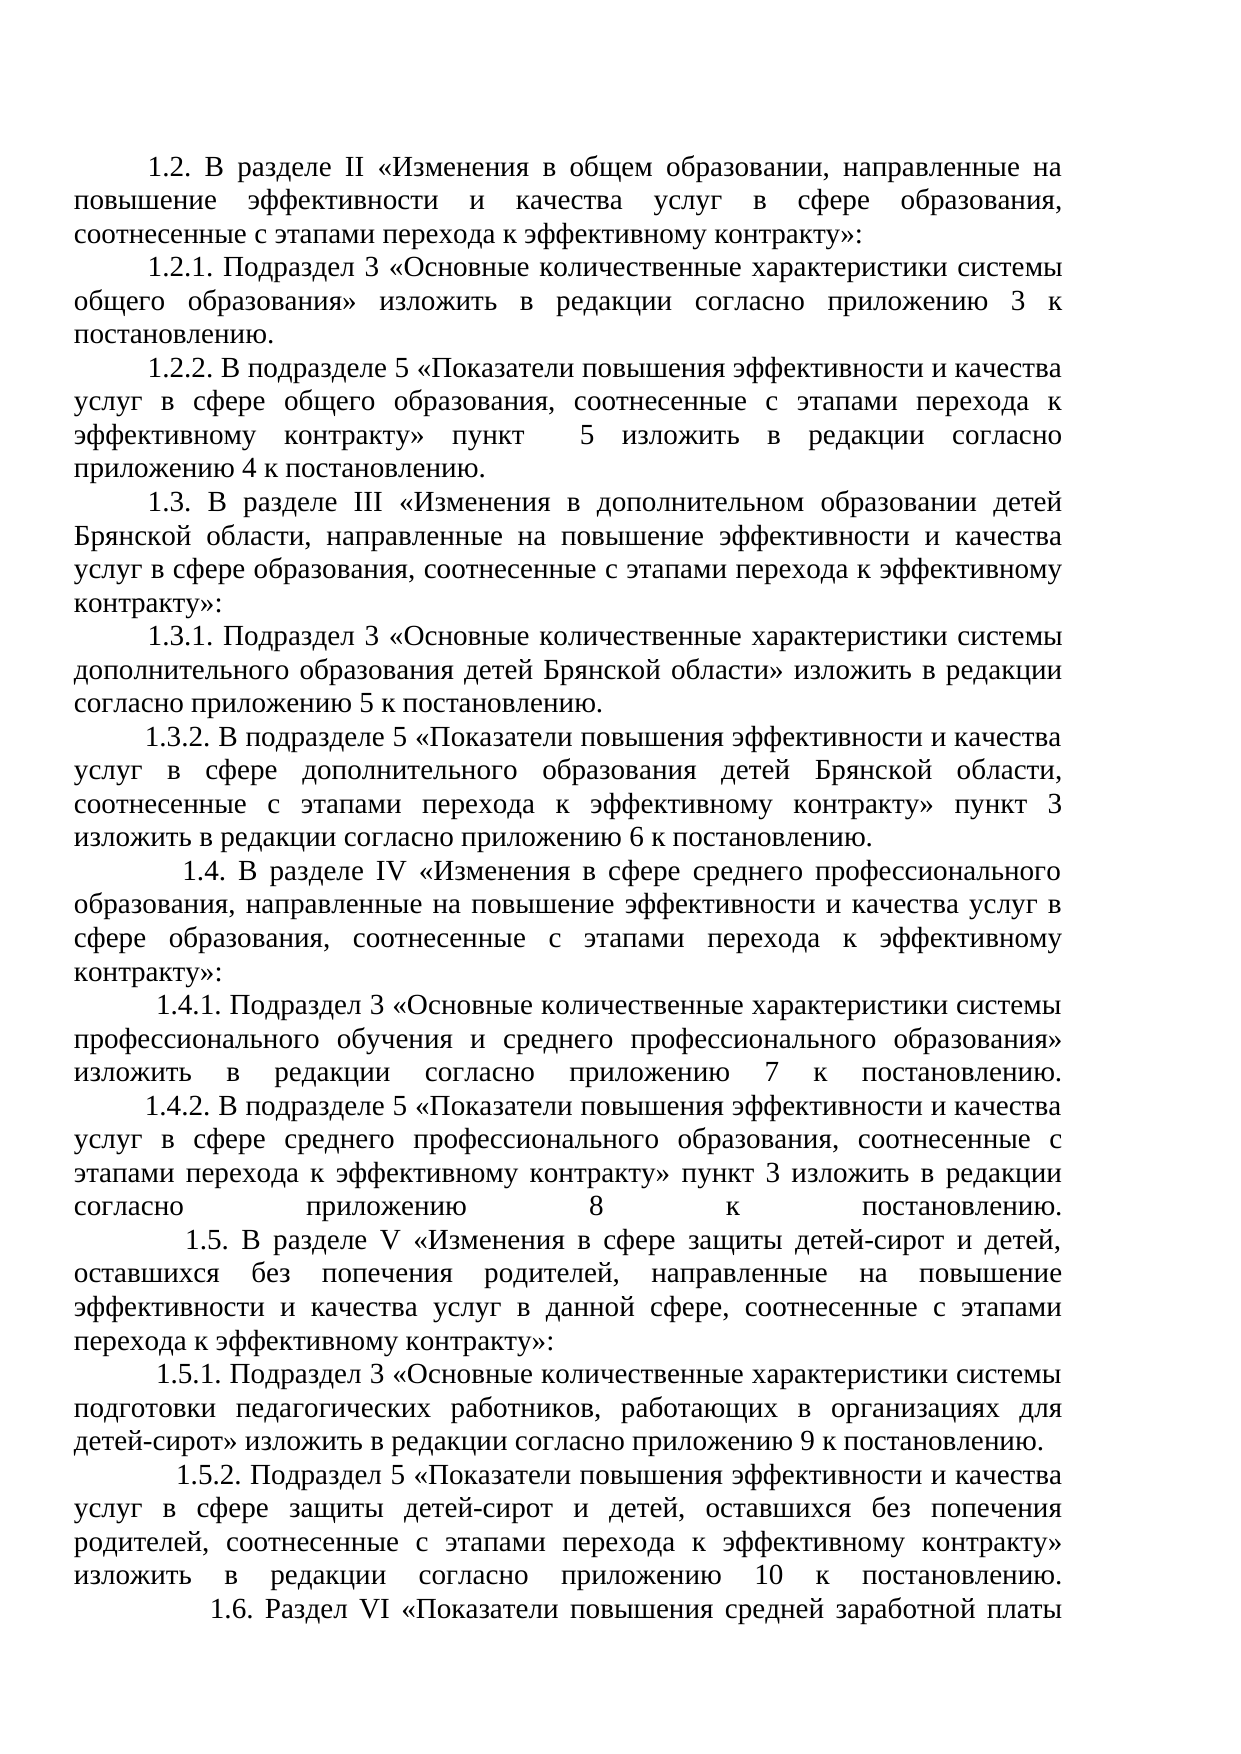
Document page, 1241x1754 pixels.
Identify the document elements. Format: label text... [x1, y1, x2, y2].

text 1.5.1. Подраздел 3 «Основные количественные характеристики системы подготовки педагогических работников, работающих в организациях для детей-сирот» изложить в редакции согласно приложению 9 к постановлению. [74, 1356, 1063, 1457]
text 1.2. В разделе II «Изменения в общем образовании, направленные на повышение эффективности и качества услуг в сфере образования, соотнесенные с этапами перехода к эффективному контракту»: [74, 149, 1063, 249]
text 1.2.2. В подразделе 5 «Показатели повышения эффективности и качества услуг в сфере общего образования, соотнесенные с этапами перехода к эффективному контракту» пункт 5 изложить в редакции согласно приложению 4 к постановлению. [74, 350, 1063, 484]
text 1.3.1. Подраздел 3 «Основные количественные характеристики системы дополнительного образования детей Брянской области» изложить в редакции согласно приложению 5 к постановлению. [74, 618, 1063, 719]
text 1.3. В разделе III «Изменения в дополнительном образовании детей Брянской области, направленные на повышение эффективности и качества услуг в сфере образования, соотнесенные с этапами перехода к эффективному контракту»: [74, 484, 1063, 618]
text 1.4. В разделе IV «Изменения в сфере среднего профессионального образования, направленные на повышение эффективности и качества услуг в сфере образования, соотнесенные с этапами перехода к эффективному контракту»: 1.4.1. Подраздел 3 «Основные количественные характеристики системы профессионального обучения и среднего профессионального образования» изложить в редакции согласно приложению 7 к постановлению. 1.4.2. В подразделе 5 «Показатели повышения эффективности и качества услуг в сфере среднего профессионального образования, соотнесенные с этапами перехода к эффективному контракту» пункт 3 изложить в редакции согласно приложению 8 к постановлению. 1.5. В разделе V «Изменения в сфере защиты детей-сирот и детей, оставшихся без попечения родителей, направленные на повышение эффективности и качества услуг в данной сфере, соотнесенные с этапами перехода к эффективному контракту»: [74, 853, 1063, 1356]
text 1.2.1. Подраздел 3 «Основные количественные характеристики системы общего образования» изложить в редакции согласно приложению 3 к постановлению. [74, 249, 1063, 350]
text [74, 1457, 1063, 1624]
text 1.3.2. В подразделе 5 «Показатели повышения эффективности и качества услуг в сфере дополнительного образования детей Брянской области, соотнесенные с этапами перехода к эффективному контракту» пункт 3 изложить в редакции согласно приложению 6 к постановлению. [74, 719, 1063, 853]
